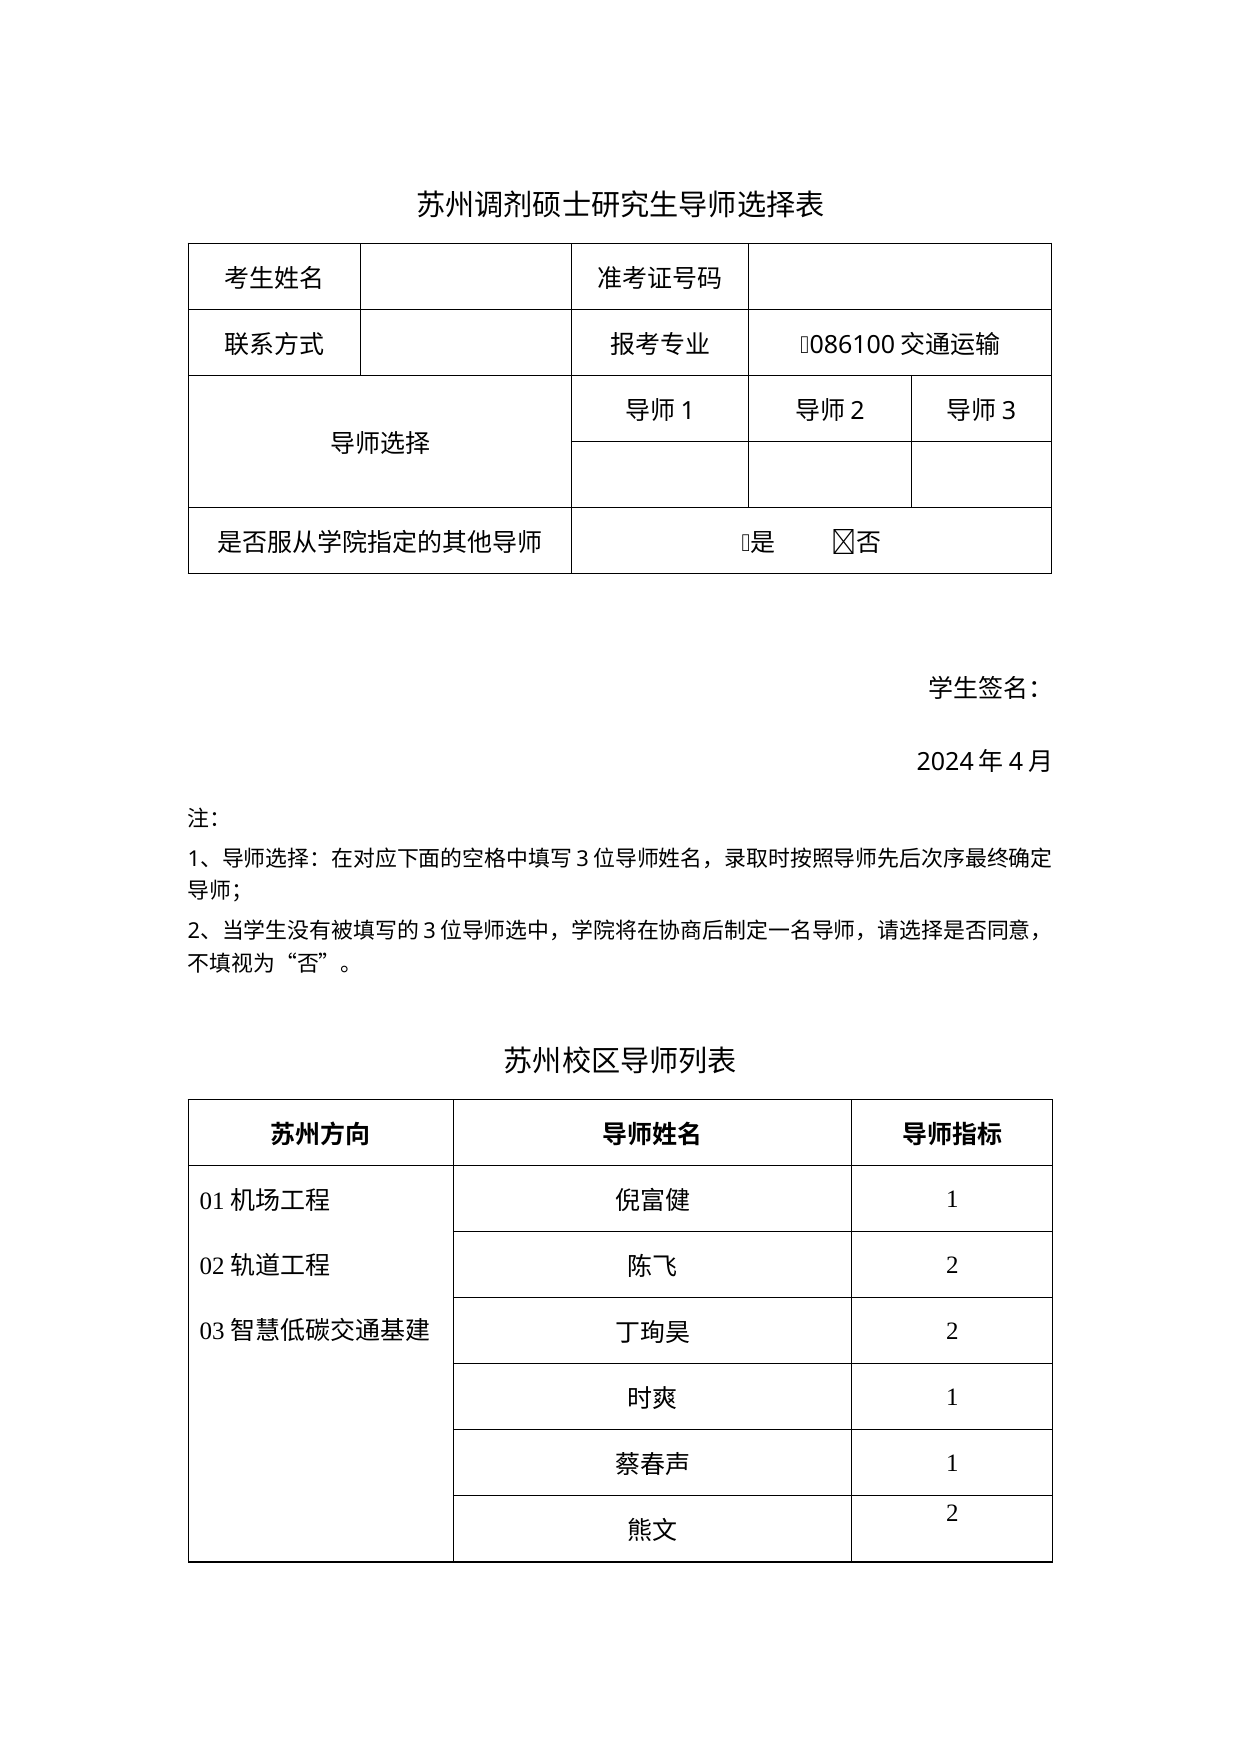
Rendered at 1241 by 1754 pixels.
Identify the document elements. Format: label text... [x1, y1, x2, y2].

table_cell 丁珣昊 [454, 1298, 851, 1363]
table_cell 086100交通运输 [749, 310, 1051, 375]
text 2、当学生没有被填写的3位导师选中，学院将在协商后制定一名导师，请选择是否同意，不填视为“否”。 [187, 913, 1053, 978]
table_cell 导师2 [749, 376, 911, 441]
table_cell [912, 442, 1051, 507]
table_cell 是 否 [572, 508, 1051, 573]
table_cell 1 [852, 1364, 1052, 1429]
table_cell [361, 310, 571, 375]
table_header 导师姓名 [454, 1100, 851, 1165]
table_cell 倪富健 [454, 1166, 851, 1231]
table_cell 蔡春声 [454, 1430, 851, 1495]
table_cell 陈飞 [454, 1232, 851, 1297]
table_header 准考证号码 [572, 244, 748, 309]
text 1、导师选择：在对应下面的空格中填写3位导师姓名，录取时按照导师先后次序最终确定导师； [187, 840, 1053, 905]
table_cell 1 [852, 1166, 1052, 1231]
table_cell [749, 442, 911, 507]
table_cell 2 [852, 1298, 1052, 1363]
text 学生签名： [187, 654, 1053, 719]
table_cell [572, 442, 748, 507]
table_cell 2 [852, 1496, 1052, 1561]
table_cell 导师选择 [189, 376, 571, 507]
table_header [749, 244, 1051, 309]
table_cell 1 [852, 1430, 1052, 1495]
table_cell 报考专业 [572, 310, 748, 375]
table_cell 时爽 [454, 1364, 851, 1429]
text 苏州调剂硕士研究生导师选择表 [187, 170, 1053, 235]
table_header 导师指标 [852, 1100, 1052, 1165]
text 2024年4月 [187, 727, 1053, 792]
table_header 考生姓名 [189, 244, 360, 309]
table_cell 2 [852, 1232, 1052, 1297]
table_cell 联系方式 [189, 310, 360, 375]
table_cell 01 机场工程 02 轨道工程 03 智慧低碳交通基建 [189, 1166, 453, 1561]
table_cell 是否服从学院指定的其他导师 [189, 508, 571, 573]
table_cell 熊文 [454, 1496, 851, 1561]
table_header [361, 244, 571, 309]
table_header 苏州方向 [189, 1100, 453, 1165]
table_cell 导师3 [912, 376, 1051, 441]
text 苏州校区导师列表 [187, 1026, 1053, 1091]
table_cell 导师1 [572, 376, 748, 441]
text 注： [187, 800, 1053, 833]
